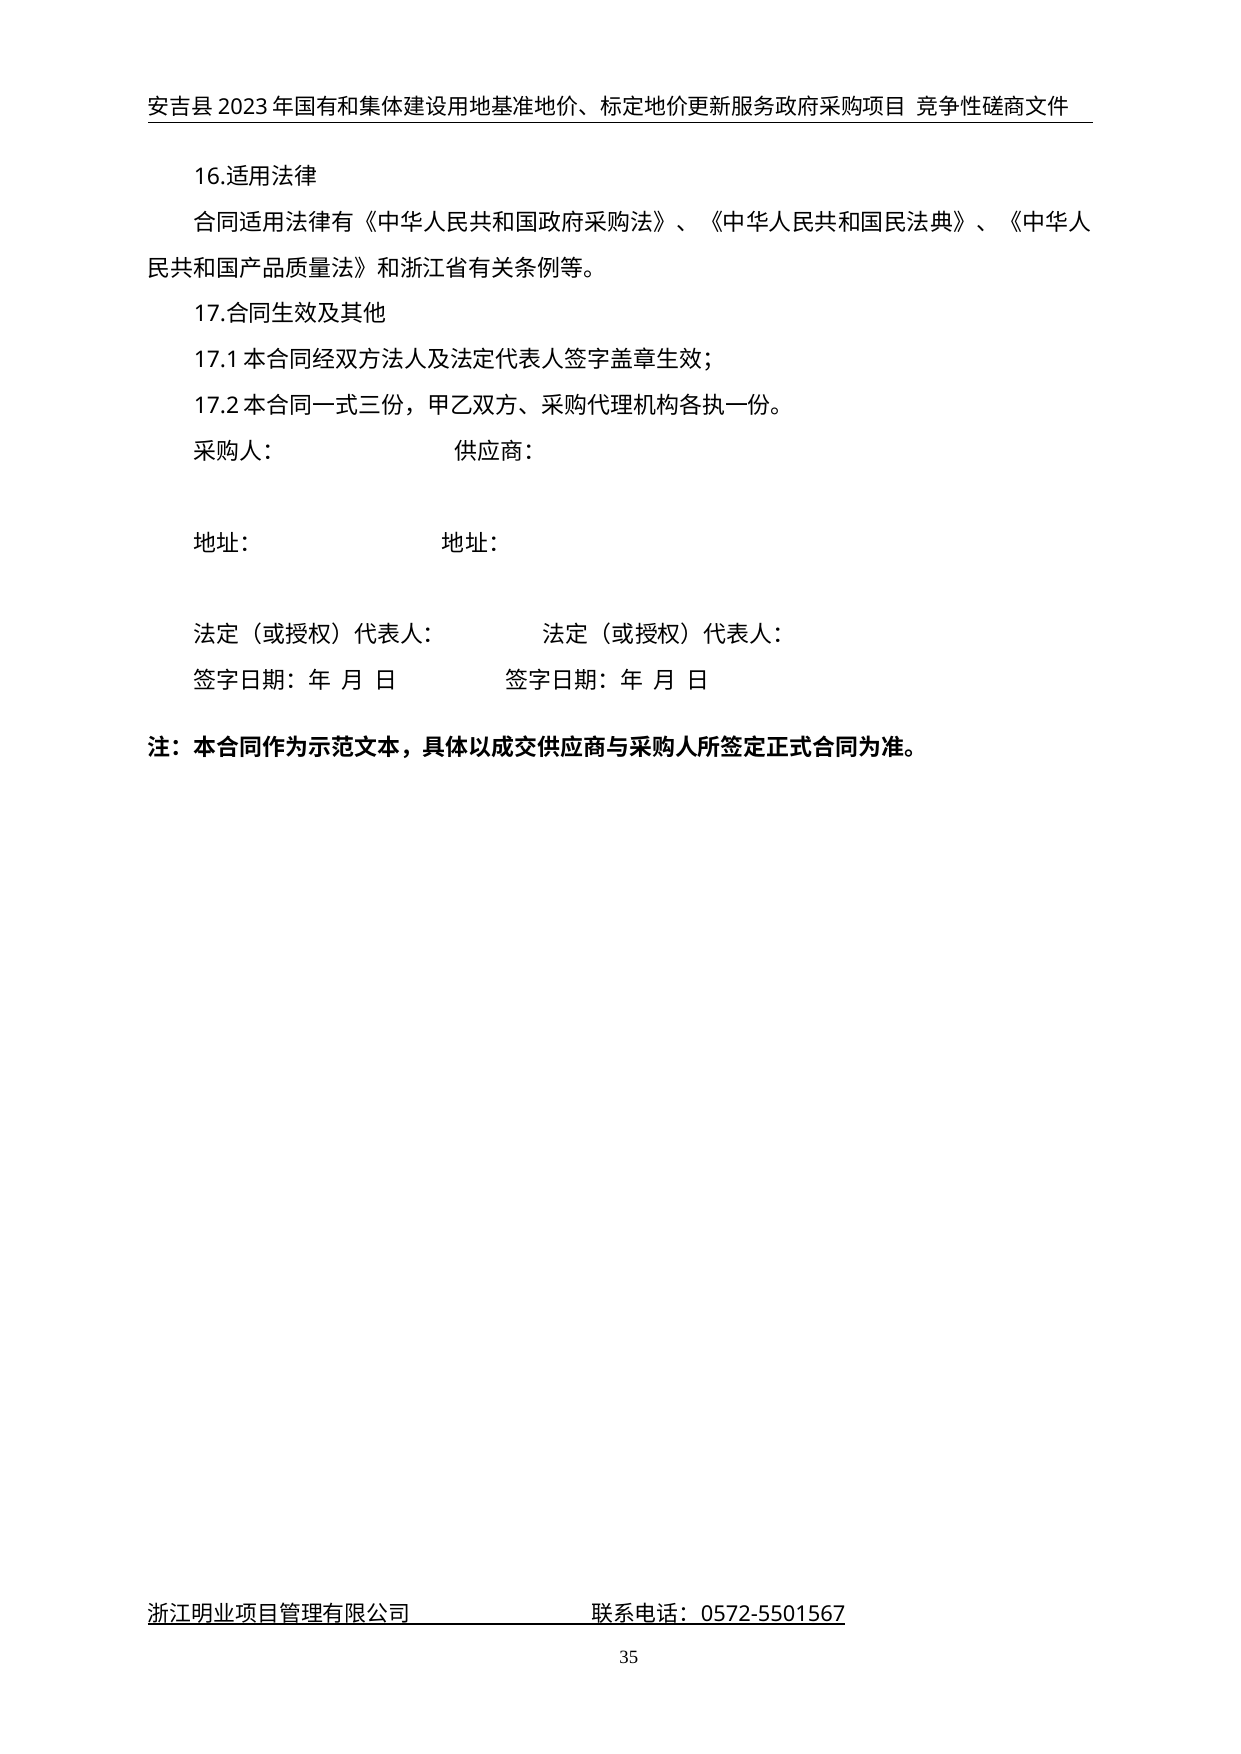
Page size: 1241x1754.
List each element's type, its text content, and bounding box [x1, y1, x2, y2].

text 采购人： 供应商： [148, 423, 1093, 468]
text 17.合同生效及其他 [148, 285, 1093, 331]
text 地址： 地址： [148, 514, 1093, 560]
text 17.1本合同经双方法人及法定代表人签字盖章生效； [148, 331, 1093, 377]
text 16.适用法律 [148, 148, 1093, 193]
text 签字日期：年 月 日 签字日期：年 月 日 [148, 652, 1093, 698]
text 注：本合同作为示范文本，具体以成交供应商与采购人所签定正式合同为准。 [148, 729, 1093, 762]
text 17.2本合同一式三份，甲乙双方、采购代理机构各执一份。 [148, 377, 1093, 423]
text 法定（或授权）代表人： 法定（或授权）代表人： [148, 606, 1093, 652]
text 合同适用法律有《中华人民共和国政府采购法》、《中华人民共和国民法典》、《中华人民共和国产品质量法》和浙江省有关条例等。 [148, 193, 1093, 285]
